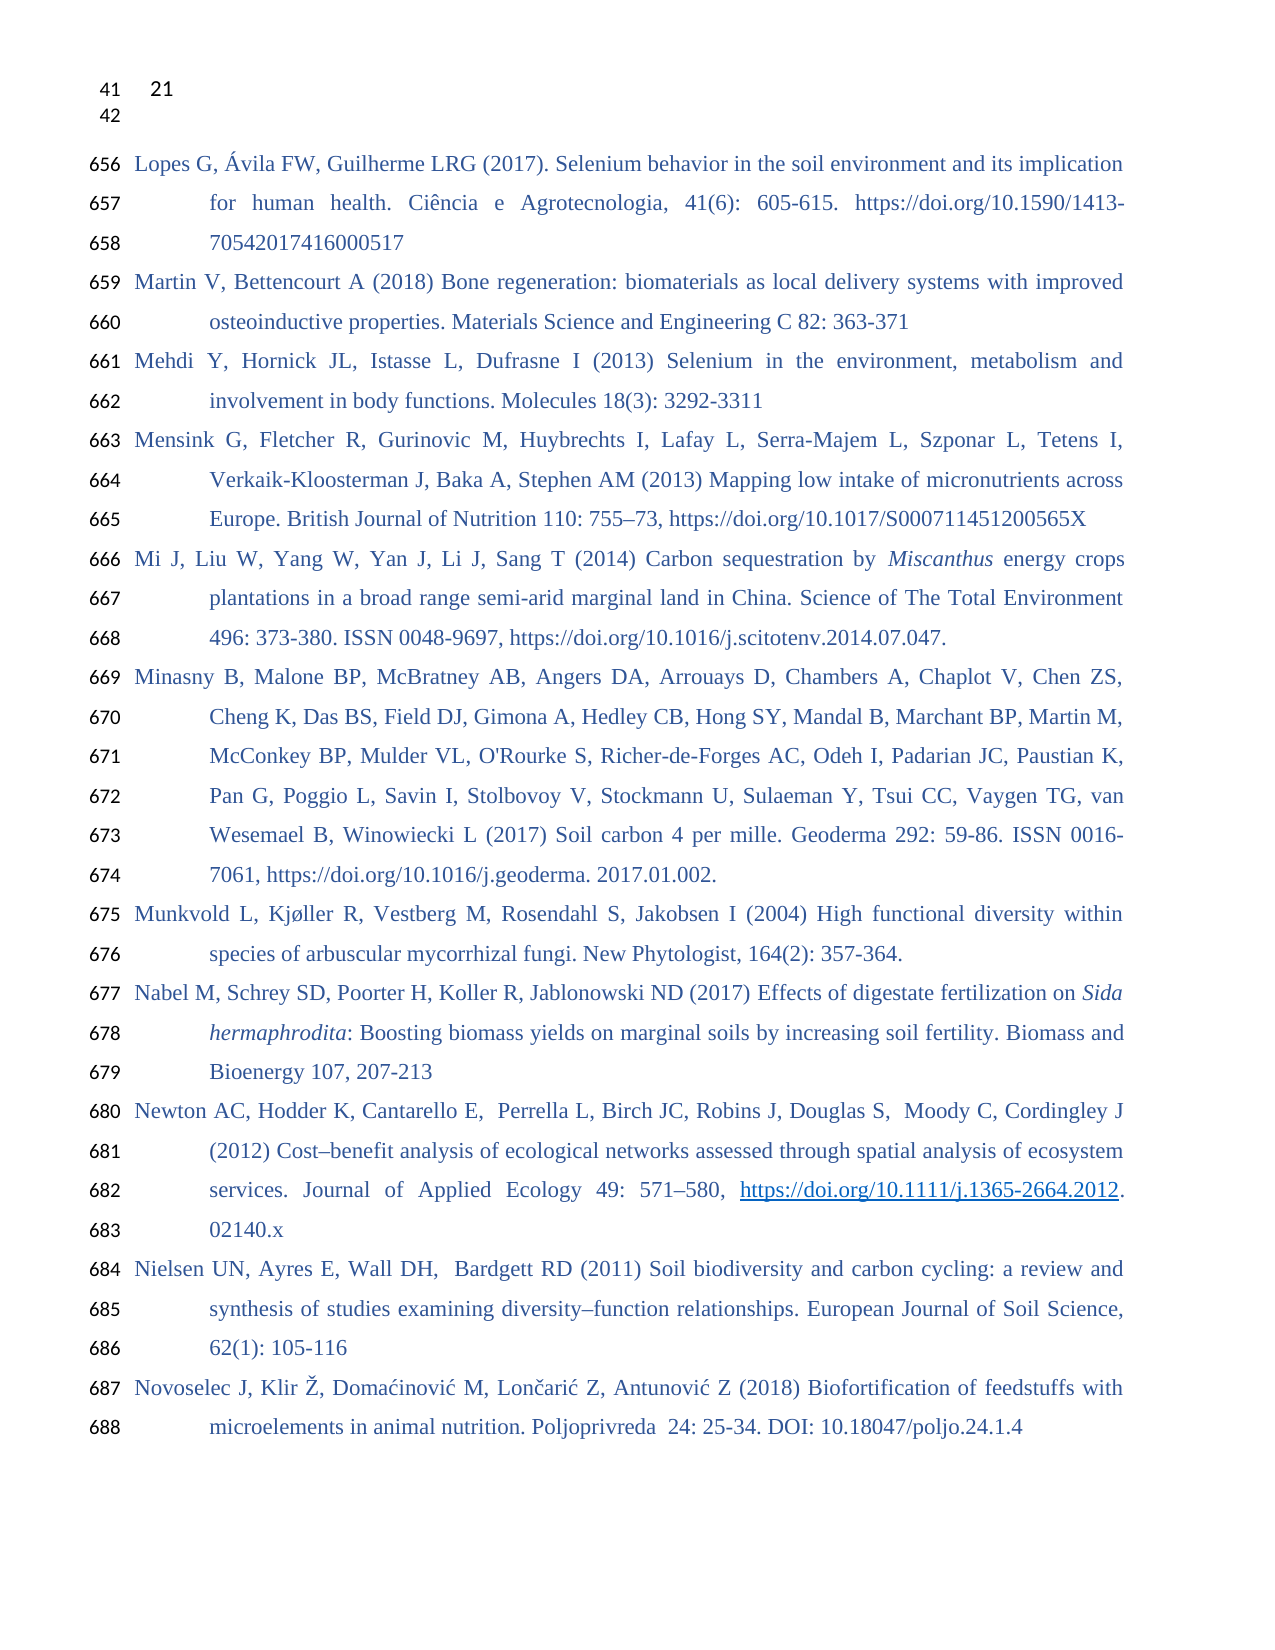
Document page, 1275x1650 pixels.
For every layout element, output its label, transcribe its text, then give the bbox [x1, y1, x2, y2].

text Mehdi Y, Hornick JL, Istasse L, Dufrasne I (2013) Selenium in the environment, metabolism and involvement in body functions. Molecules 18(3): 3292-3311 [134, 347, 1125, 413]
text Mi J, Liu W, Yang W, Yan J, Li J, Sang T (2014) Carbon sequestration by Miscanthus energy crops plantations in a broad range semi-arid marginal land in China. Science of The Total Environment 496: 373-380. ISSN 0048-9697, https://doi.org/10.1016/j.scitotenv.2014.07.047. [134, 545, 1125, 650]
text Nielsen UN, Ayres E, Wall DH, Bardgett RD (2011) Soil biodiversity and carbon cycling: a review and synthesis of studies examining diversity–function relationships. European Journal of Soil Science, 62(1): 105-116 [134, 1255, 1125, 1361]
text Mensink G, Fletcher R, Gurinovic M, Huybrechts I, Lafay L, Serra-Majem L, Szponar L, Tetens I, Verkaik-Kloosterman J, Baka A, Stephen AM (2013) Mapping low intake of micronutrients across Europe. British Journal of Nutrition 110: 755–73, https://doi.org/10.1017/S000711451200565X [134, 426, 1125, 532]
text Lopes G, Ávila FW, Guilherme LRG (2017). Selenium behavior in the soil environment and its implication for human health. Ciência e Agrotecnologia, 41(6): 605-615. https://doi.org/10.1590/1413-70542017416000517 [134, 150, 1125, 255]
text Martin V, Bettencourt A (2018) Bone regeneration: biomaterials as local delivery systems with improved osteoinductive properties. Materials Science and Engineering C 82: 363-371 [134, 268, 1125, 334]
text Munkvold L, Kjøller R, Vestberg M, Rosendahl S, Jakobsen I (2004) High functional diversity within species of arbuscular mycorrhizal fungi. New Phytologist, 164(2): 357-364. [134, 900, 1125, 966]
text Minasny B, Malone BP, McBratney AB, Angers DA, Arrouays D, Chambers A, Chaplot V, Chen ZS, Cheng K, Das BS, Field DJ, Gimona A, Hedley CB, Hong SY, Mandal B, Marchant BP, Martin M, McConkey BP, Mulder VL, O'Rourke S, Richer-de-Forges AC, Odeh I, Padarian JC, Paustian K, Pan G, Poggio L, Savin I, Stolbovoy V, Stockmann U, Sulaeman Y, Tsui CC, Vaygen TG, van Wesemael B, Winowiecki L (2017) Soil carbon 4 per mille. Geoderma 292: 59-86. ISSN 0016-7061, https://doi.org/10.1016/j.geoderma. 2017.01.002. [134, 663, 1125, 887]
text Newton AC, Hodder K, Cantarello E, Perrella L, Birch JC, Robins J, Douglas S, Moody C, Cordingley J (2012) Cost–benefit analysis of ecological networks assessed through spatial analysis of ecosystem services. Journal of Applied Ecology 49: 571–580, https://doi.org/10.1111/j.1365-2664.2012. 02140.x [134, 1097, 1125, 1242]
text Nabel M, Schrey SD, Poorter H, Koller R, Jablonowski ND (2017) Effects of digestate fertilization on Sida hermaphrodita: Boosting biomass yields on marginal soils by increasing soil fertility. Biomass and Bioenergy 107, 207-213 [134, 979, 1125, 1084]
text Novoselec J, Klir Ž, Domaćinović M, Lončarić Z, Antunović Z (2018) Biofortification of feedstuffs with microelements in animal nutrition. Poljoprivreda 24: 25-34. DOI: 10.18047/poljo.24.1.4 [134, 1374, 1125, 1440]
